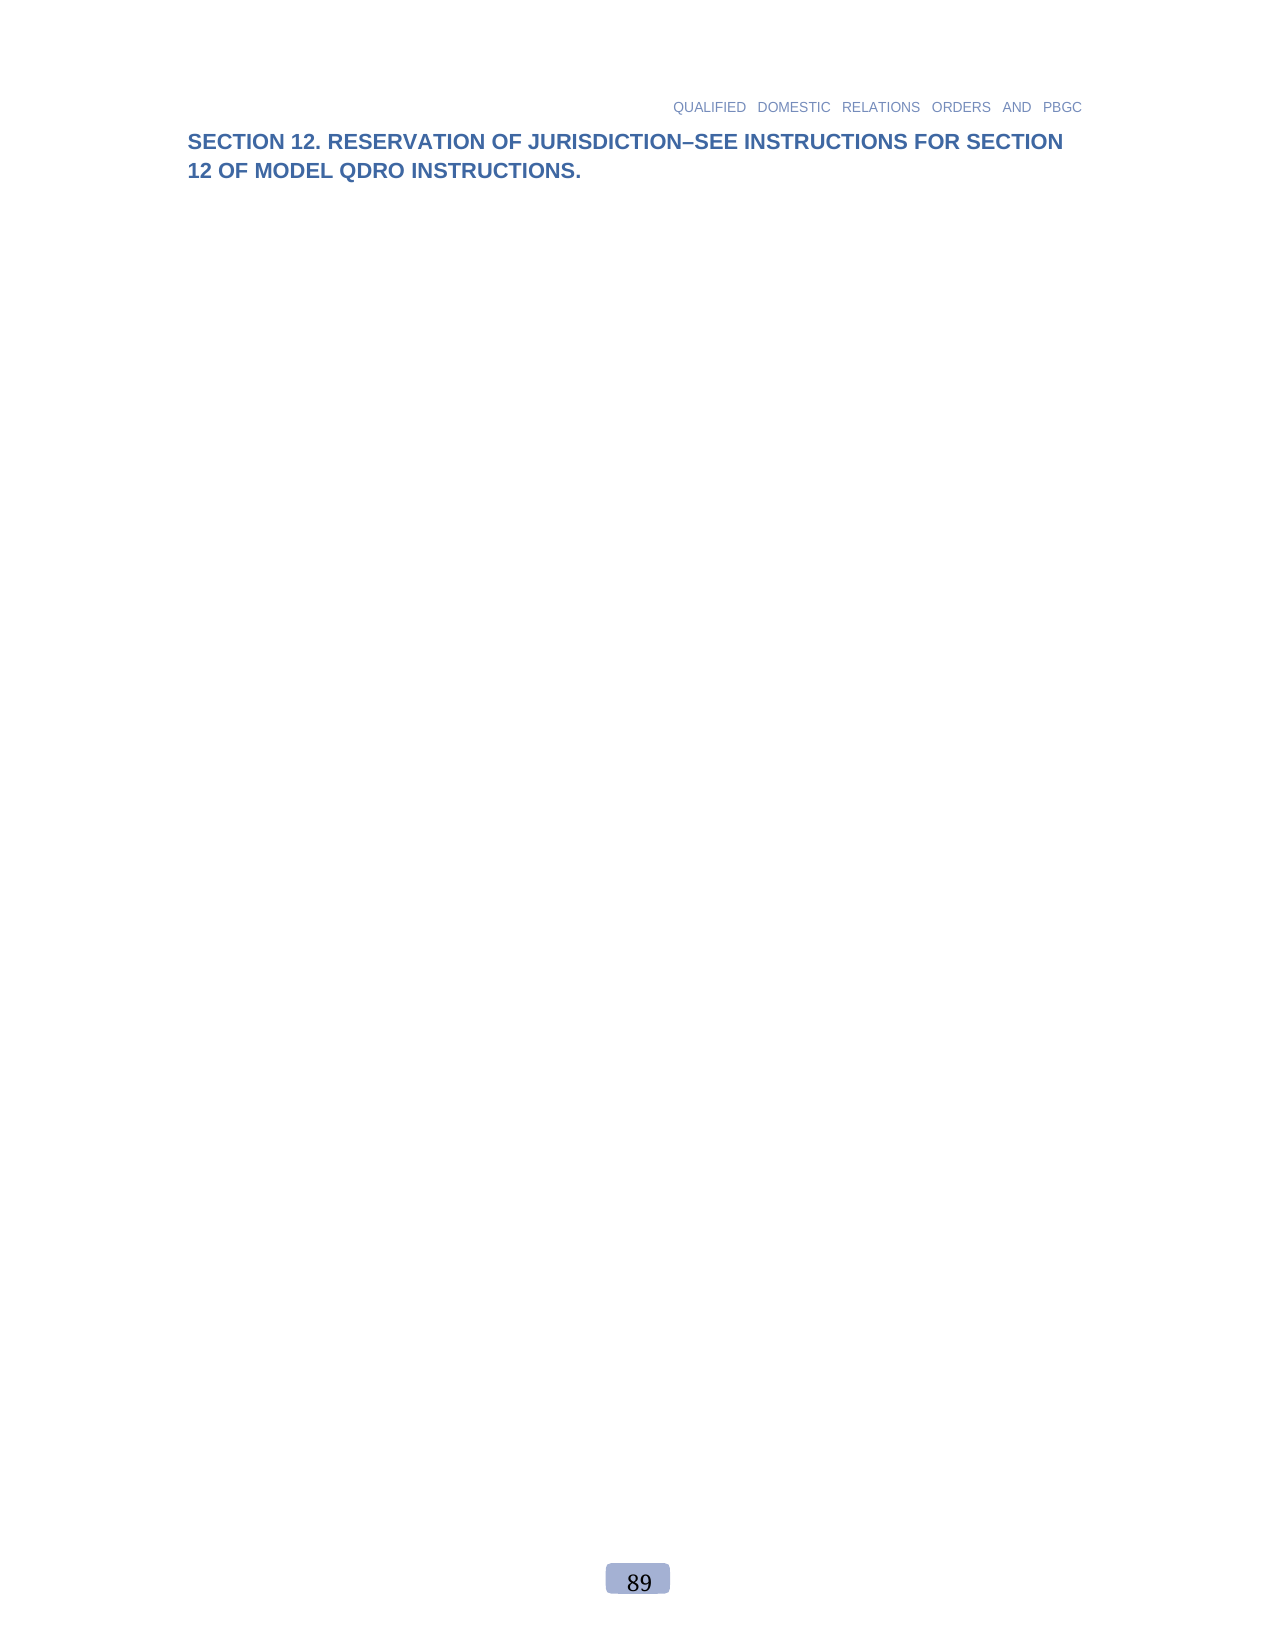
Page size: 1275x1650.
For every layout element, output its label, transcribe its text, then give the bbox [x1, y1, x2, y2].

text SECTION 12. RESERVATION OF JURISDICTION–SEE INSTRUCTIONS FOR SECTION 12 OF MODEL QDRO INSTRUCTIONS. [187, 129, 1079, 183]
